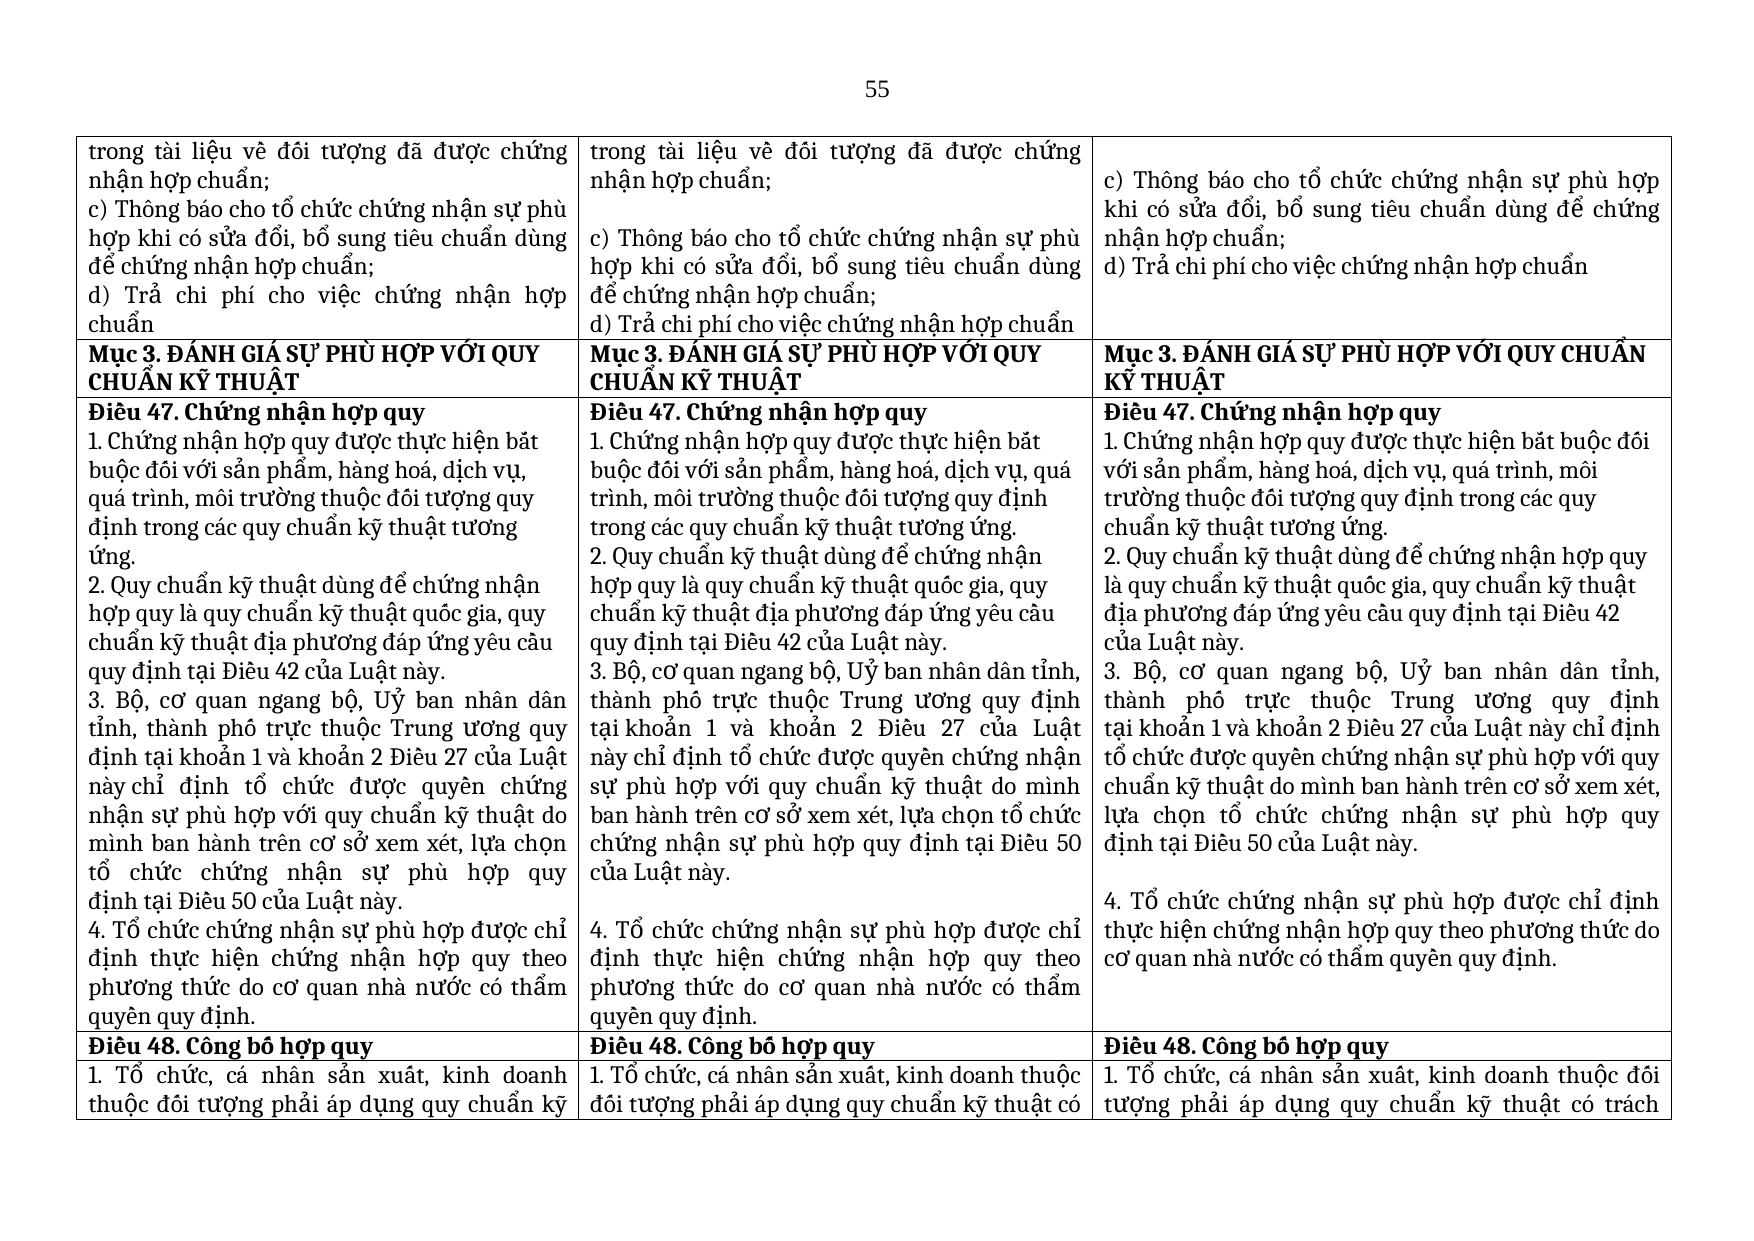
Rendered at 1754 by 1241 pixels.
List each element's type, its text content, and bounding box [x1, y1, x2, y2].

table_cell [1093, 1061, 1671, 1119]
table_cell Mục 3. ĐÁNH GIÁ SỰ PHÙ HỢP VỚI QUY CHUẨN KỸ THUẬT [77, 340, 578, 397]
table_cell Điều 48. Công bố hợp quy [77, 1032, 578, 1060]
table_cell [1093, 137, 1671, 338]
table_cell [77, 137, 578, 338]
table_cell Mục 3. ĐÁNH GIÁ SỰ PHÙ HỢP VỚI QUY CHUẨN KỸ THUẬT [1093, 340, 1671, 397]
table_cell Điều 47. Chứng nhận hợp quy 1. Chứng nhận hợp quy được thực hiện bắt buộc đối với sản phẩm, hàng hoá, dịch vụ, quá trình, môi trường thuộc đối tượng quy định trong các quy chuẩn kỹ thuật tương ứng. 2. Quy chuẩn kỹ thuật dùng để chứng nhận hợp quy là quy chuẩn kỹ thuật quốc gia, quy chuẩn kỹ thuật địa phương đáp ứng yêu cầu quy định tại Điều 42 của Luật này. 3. Bộ, cơ quan ngang bộ, Uỷ ban nhân dân tỉnh, thành phố trực thuộc Trung ương quy định tại khoản 1 và khoản 2 Điều 27 của Luật này chỉ định tổ chức được quyền chứng nhận sự phù hợp với quy chuẩn kỹ thuật do mình ban hành trên cơ sở xem xét, lựa chọn tổ chức chứng nhận sự phù hợp quy định tại Điều 50 của Luật này. 4. Tổ chức chứng nhận sự phù hợp được chỉ định thực hiện chứng nhận hợp quy theo phương thức do cơ quan nhà nước có thẩm quyền quy định. [77, 398, 578, 1031]
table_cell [77, 1061, 578, 1119]
table_cell Mục 3. ĐÁNH GIÁ SỰ PHÙ HỢP VỚI QUY CHUẨN KỸ THUẬT [579, 340, 1092, 397]
table_cell Điều 47. Chứng nhận hợp quy 1. Chứng nhận hợp quy được thực hiện bắt buộc đối với sản phẩm, hàng hoá, dịch vụ, quá trình, môi trường thuộc đối tượng quy định trong các quy chuẩn kỹ thuật tương ứng. 2. Quy chuẩn kỹ thuật dùng để chứng nhận hợp quy là quy chuẩn kỹ thuật quốc gia, quy chuẩn kỹ thuật địa phương đáp ứng yêu cầu quy định tại Điều 42 của Luật này. 3. Bộ, cơ quan ngang bộ, Uỷ ban nhân dân tỉnh, thành phố trực thuộc Trung ương quy định tại khoản 1 và khoản 2 Điều 27 của Luật này chỉ định tổ chức được quyền chứng nhận sự phù hợp với quy chuẩn kỹ thuật do mình ban hành trên cơ sở xem xét, lựa chọn tổ chức chứng nhận sự phù hợp quy định tại Điều 50 của Luật này. 4. Tổ chức chứng nhận sự phù hợp được chỉ định thực hiện chứng nhận hợp quy theo phương thức do cơ quan nhà nước có thẩm quyền quy định. [579, 398, 1092, 1031]
table_cell Điều 48. Công bố hợp quy [1093, 1032, 1671, 1060]
table_cell Điều 48. Công bố hợp quy [579, 1032, 1092, 1060]
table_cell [579, 1061, 1092, 1119]
table_cell Điều 47. Chứng nhận hợp quy 1. Chứng nhận hợp quy được thực hiện bắt buộc đối với sản phẩm, hàng hoá, dịch vụ, quá trình, môi trường thuộc đối tượng quy định trong các quy chuẩn kỹ thuật tương ứng. 2. Quy chuẩn kỹ thuật dùng để chứng nhận hợp quy là quy chuẩn kỹ thuật quốc gia, quy chuẩn kỹ thuật địa phương đáp ứng yêu cầu quy định tại Điều 42 của Luật này. 3. Bộ, cơ quan ngang bộ, Uỷ ban nhân dân tỉnh, thành phố trực thuộc Trung ương quy định tại khoản 1 và khoản 2 Điều 27 của Luật này chỉ định tổ chức được quyền chứng nhận sự phù hợp với quy chuẩn kỹ thuật do mình ban hành trên cơ sở xem xét, lựa chọn tổ chức chứng nhận sự phù hợp quy định tại Điều 50 của Luật này. 4. Tổ chức chứng nhận sự phù hợp được chỉ định thực hiện chứng nhận hợp quy theo phương thức do cơ quan nhà nước có thẩm quyền quy định. [1093, 398, 1671, 1031]
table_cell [579, 137, 1092, 338]
